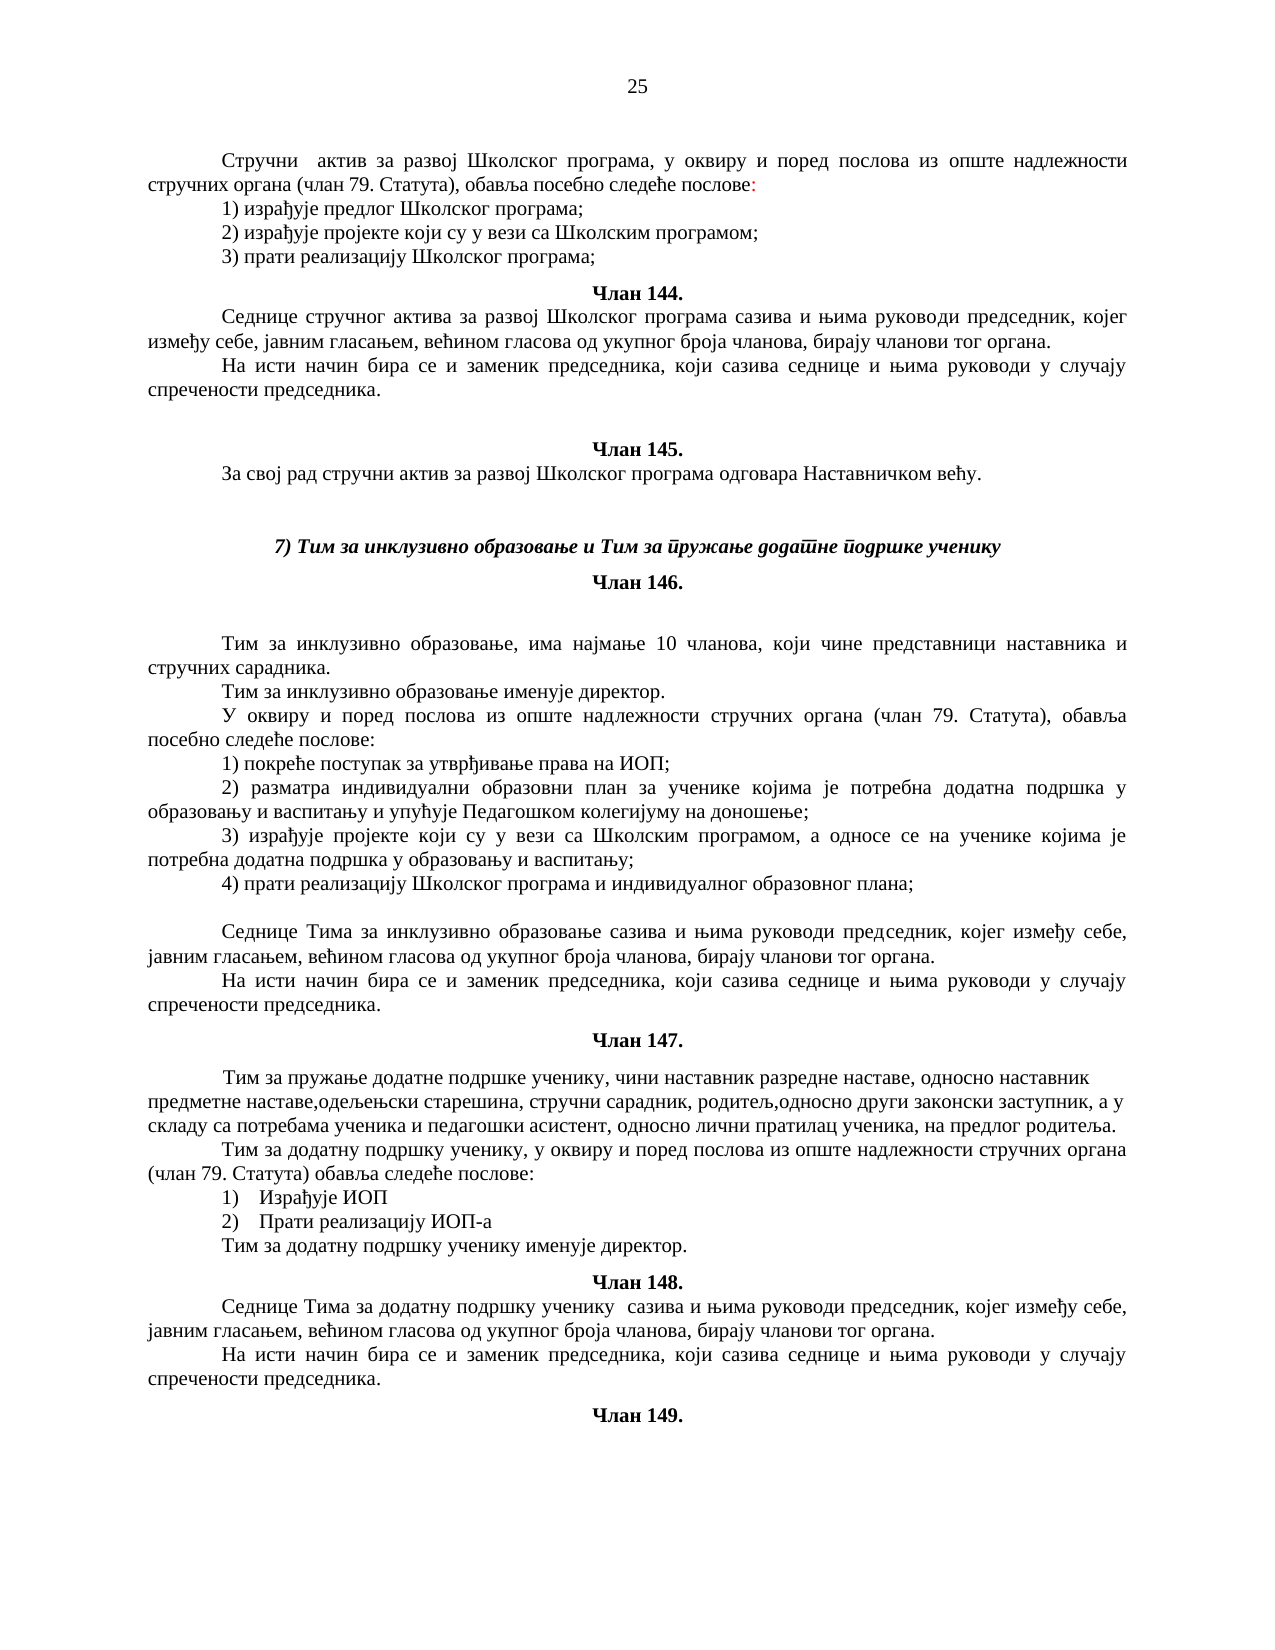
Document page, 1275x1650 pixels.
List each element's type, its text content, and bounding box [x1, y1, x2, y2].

text Члан 145. [148, 437, 1127, 461]
text Седнице Тима за додатну подршку ученику сазива и њима руководи председник, којег између себе, јавним гласањем, већином гласова од укупног броја чланова, бирају чланови тог органа. [148, 1294, 1127, 1342]
text Тим за инклузивно образовање именује директор. [148, 679, 1127, 703]
text Члан 149. [148, 1403, 1127, 1427]
text На исти начин бира се и заменик председника, који сазива седнице и њима руководи у случају спречености председника. [148, 1342, 1127, 1390]
text Седнице Тима за инклузивно образовање сазива и њима руководи председник, којег између себе, јавним гласањем, већином гласова од укупног броја чланова, бирају чланови тог органа. [148, 919, 1127, 968]
text Члан 144. [148, 280, 1127, 304]
text 1) израђује предлог Школског програма; [148, 196, 1127, 220]
text За свој рад стручни актив за развој Школског програма одговара Наставничком већу. [148, 461, 1127, 485]
list Прати реализацију ИОП-а [221, 1209, 1127, 1233]
text 7) Тим за инклузивно образовање и Тим за пружање додатне подршке ученику [148, 533, 1127, 558]
text 1) покреће поступак за утврђивање права на ИОП; [148, 751, 1127, 775]
text Стручни актив за развој Школског програма, у оквиру и поред послова из опште надлежности стручних органа (члан 79. Статута), обавља посебно следеће послове: [148, 148, 1127, 196]
text 2) израђује пројекте који су у вези са Школским програмом; [148, 220, 1127, 244]
list Израђује ИОП [221, 1185, 1127, 1209]
text 4) прати реализацију Школског програма и индивидуалног образовног плана; [148, 871, 1127, 895]
text На исти начин бира се и заменик председника, који сазива седнице и њима руководи у случају спречености председника. [148, 353, 1127, 401]
text 2) разматра индивидуални образовни план за ученике којима је потребна додатна подршка у образовању и васпитању и упућује Педагошком колегијуму на доношење; [148, 775, 1127, 823]
text Тим за додатну подршку ученику, у оквиру и поред послова из опште надлежности стручних органа (члан 79. Статута) обавља следеће послове: [148, 1137, 1127, 1185]
text Члан 147. [148, 1028, 1127, 1052]
text 3) израђује пројекте који су у вези са Школским програмом, а односе се на ученике којима је потребна додатна подршка у образовању и васпитању; [148, 823, 1127, 871]
text 3) прати реализацију Школског програма; [148, 244, 1127, 268]
text На исти начин бира се и заменик председника, који сазива седнице и њима руководи у случају спречености председника. [148, 968, 1127, 1016]
text Члан 148. [148, 1270, 1127, 1294]
text Тим за пружање додатне подршке ученику, чини наставник разредне наставе, односно наставник предметне наставе,одељењски старешина, стручни сарадник, родитељ,односно други законски заступник, а у складу са потребама ученика и педагошки асистент, односно лични пратилац ученика, на предлог родитеља. [148, 1065, 1127, 1137]
text У оквиру и поред послова из опште надлежности стручних органа (члан 79. Статута), обавља посебно следеће послове: [148, 703, 1127, 751]
text Тим за додатну подршку ученику именује директор. [148, 1233, 1127, 1257]
text Тим за инклузивно образовање, има најмање 10 чланова, који чине представници наставника и стручних сарадника. [148, 631, 1127, 679]
text Члан 146. [148, 570, 1127, 594]
text Седнице стручног актива за развој Школског програма сазива и њима руководи председник, којег између себе, јавним гласањем, већином гласова од укупног броја чланова, бирају чланови тог органа. [148, 304, 1127, 353]
